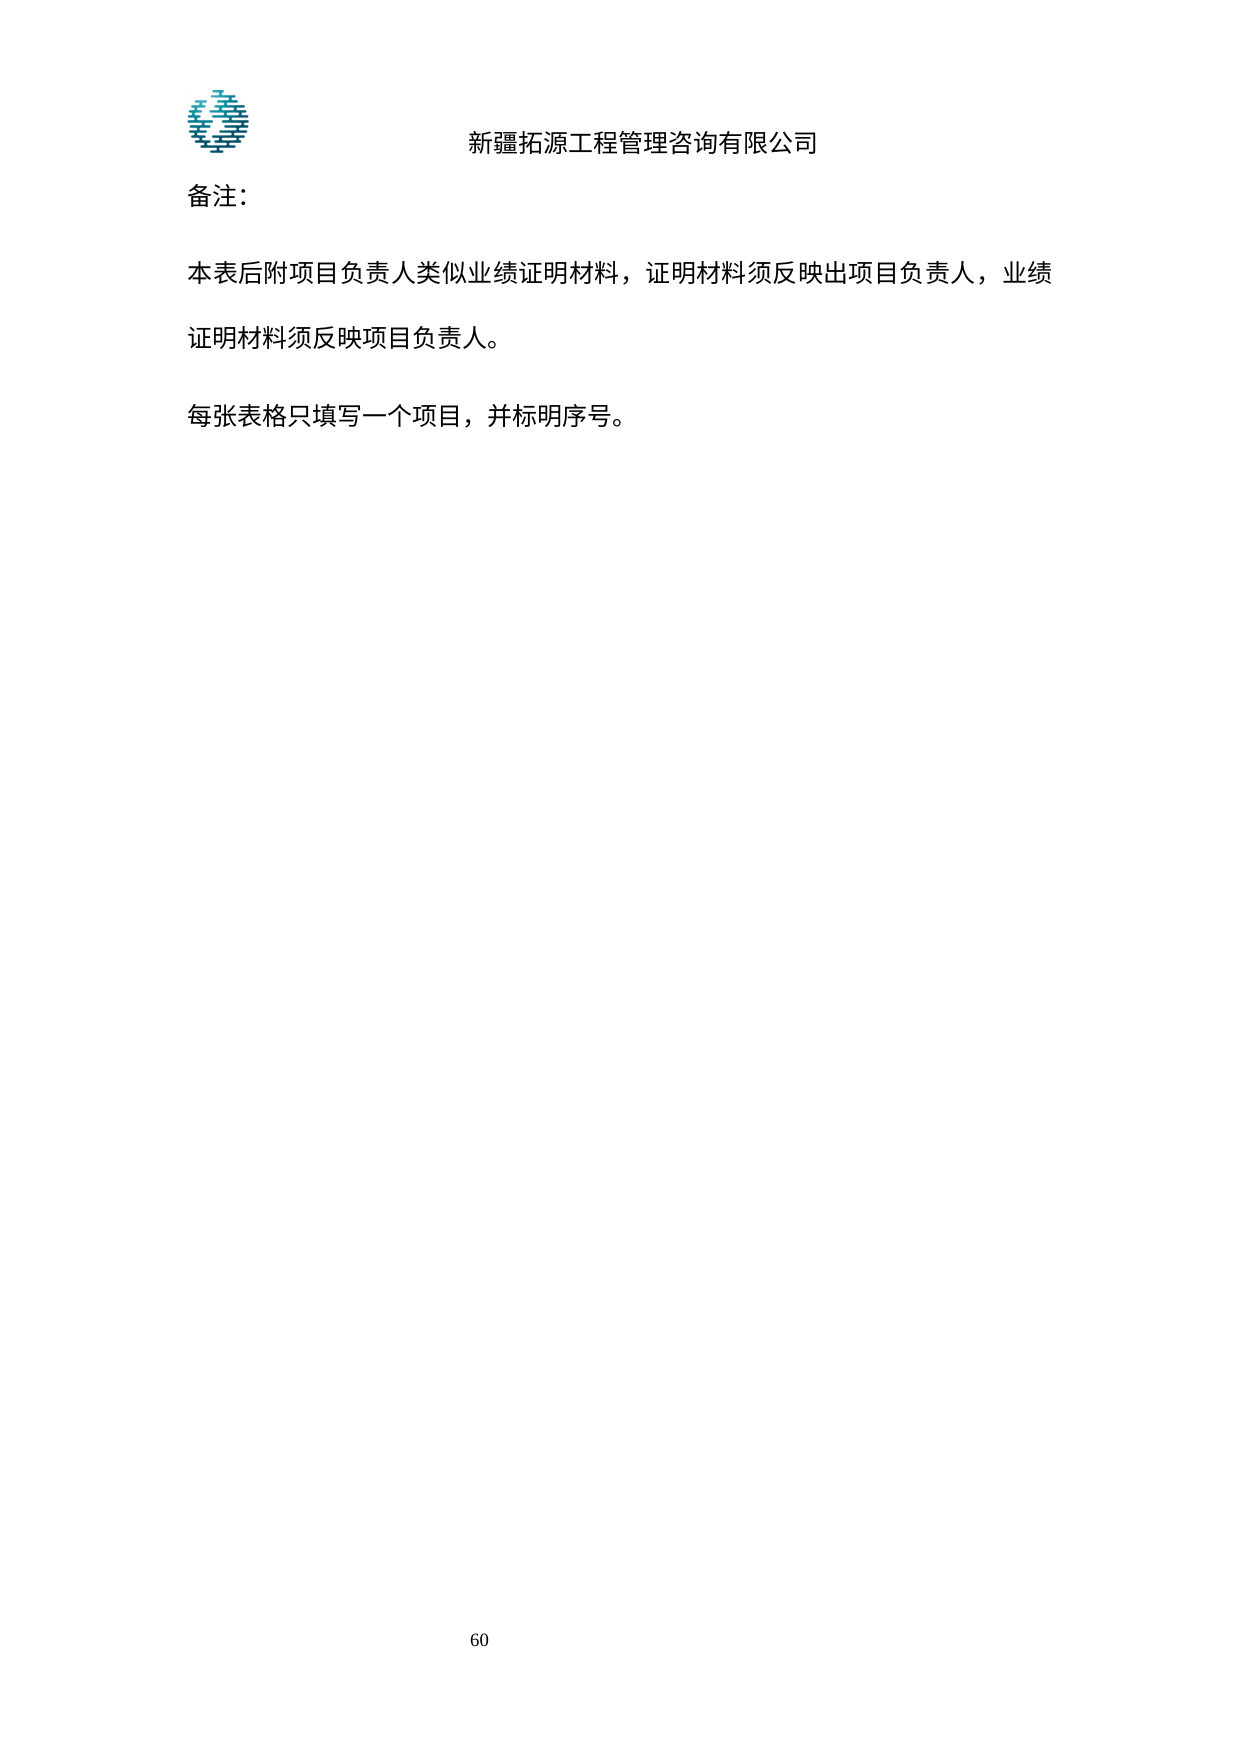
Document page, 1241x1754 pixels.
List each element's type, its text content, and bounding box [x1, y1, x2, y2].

list 本表后附项目负责人类似业绩证明材料，证明材料须反映出项目负责人，业绩证明材料须反映项目负责人。 [187, 239, 1053, 369]
list 备注： [187, 162, 1053, 227]
picture [220, 128, 249, 153]
list 每张表格只填写一个项目，并标明序号。 [187, 382, 1053, 447]
picture [187, 90, 249, 153]
